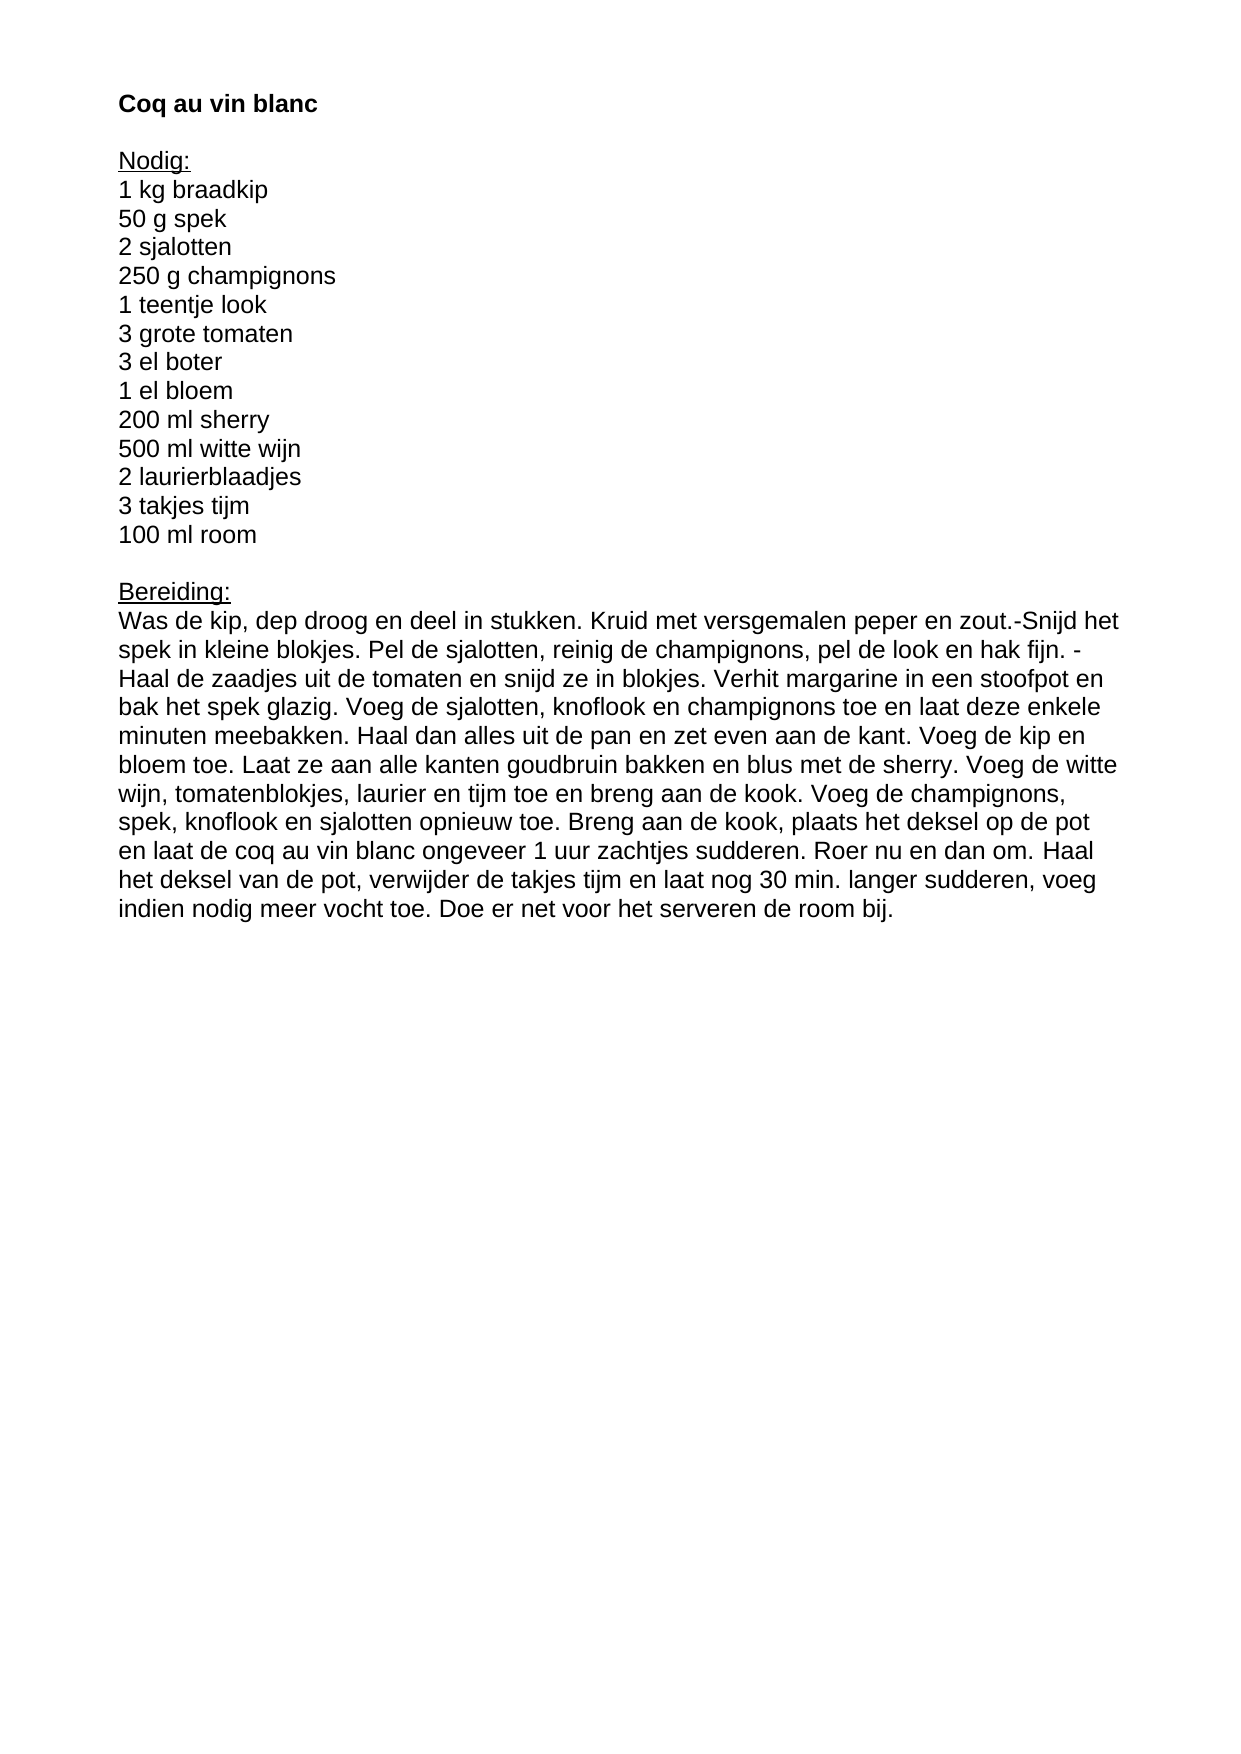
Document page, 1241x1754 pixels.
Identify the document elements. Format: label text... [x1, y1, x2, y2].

text 1 el bloem [118, 376, 1122, 405]
text 2 sjalotten [118, 232, 1122, 261]
text 3 grote tomaten [118, 319, 1122, 347]
text 2 laurierblaadjes [118, 462, 1122, 491]
text 100 ml room [118, 520, 1122, 549]
text Coq au vin blanc [118, 89, 1122, 117]
text 3 takjes tijm [118, 491, 1122, 520]
text 3 el boter [118, 347, 1122, 376]
text 50 g spek [118, 204, 1122, 232]
text 500 ml witte wijn [118, 434, 1122, 462]
text 1 kg braadkip [118, 175, 1122, 204]
text 200 ml sherry [118, 405, 1122, 434]
text Nodig: [118, 146, 1122, 175]
text Bereiding: [118, 577, 1122, 606]
text Was de kip, dep droog en deel in stukken. Kruid met versgemalen peper en zout.-Snijd het spek in kleine blokjes. Pel de sjalotten, reinig de champignons, pel de look en hak fijn. -Haal de zaadjes uit de tomaten en snijd ze in blokjes. Verhit margarine in een stoofpot en bak het spek glazig. Voeg de sjalotten, knoflook en champignons toe en laat deze enkele minuten meebakken. Haal dan alles uit de pan en zet even aan de kant. Voeg de kip en bloem toe. Laat ze aan alle kanten goudbruin bakken en blus met de sherry. Voeg de witte wijn, tomatenblokjes, laurier en tijm toe en breng aan de kook. Voeg de champignons, spek, knoflook en sjalotten opnieuw toe. Breng aan de kook, plaats het deksel op de pot en laat de coq au vin blanc ongeveer 1 uur zachtjes sudderen. Roer nu en dan om. Haal het deksel van de pot, verwijder de takjes tijm en laat nog 30 min. langer sudderen, voeg indien nodig meer vocht toe. Doe er net voor het serveren de room bij. [118, 606, 1122, 922]
text 1 teentje look [118, 290, 1122, 319]
text 250 g champignons [118, 261, 1122, 290]
